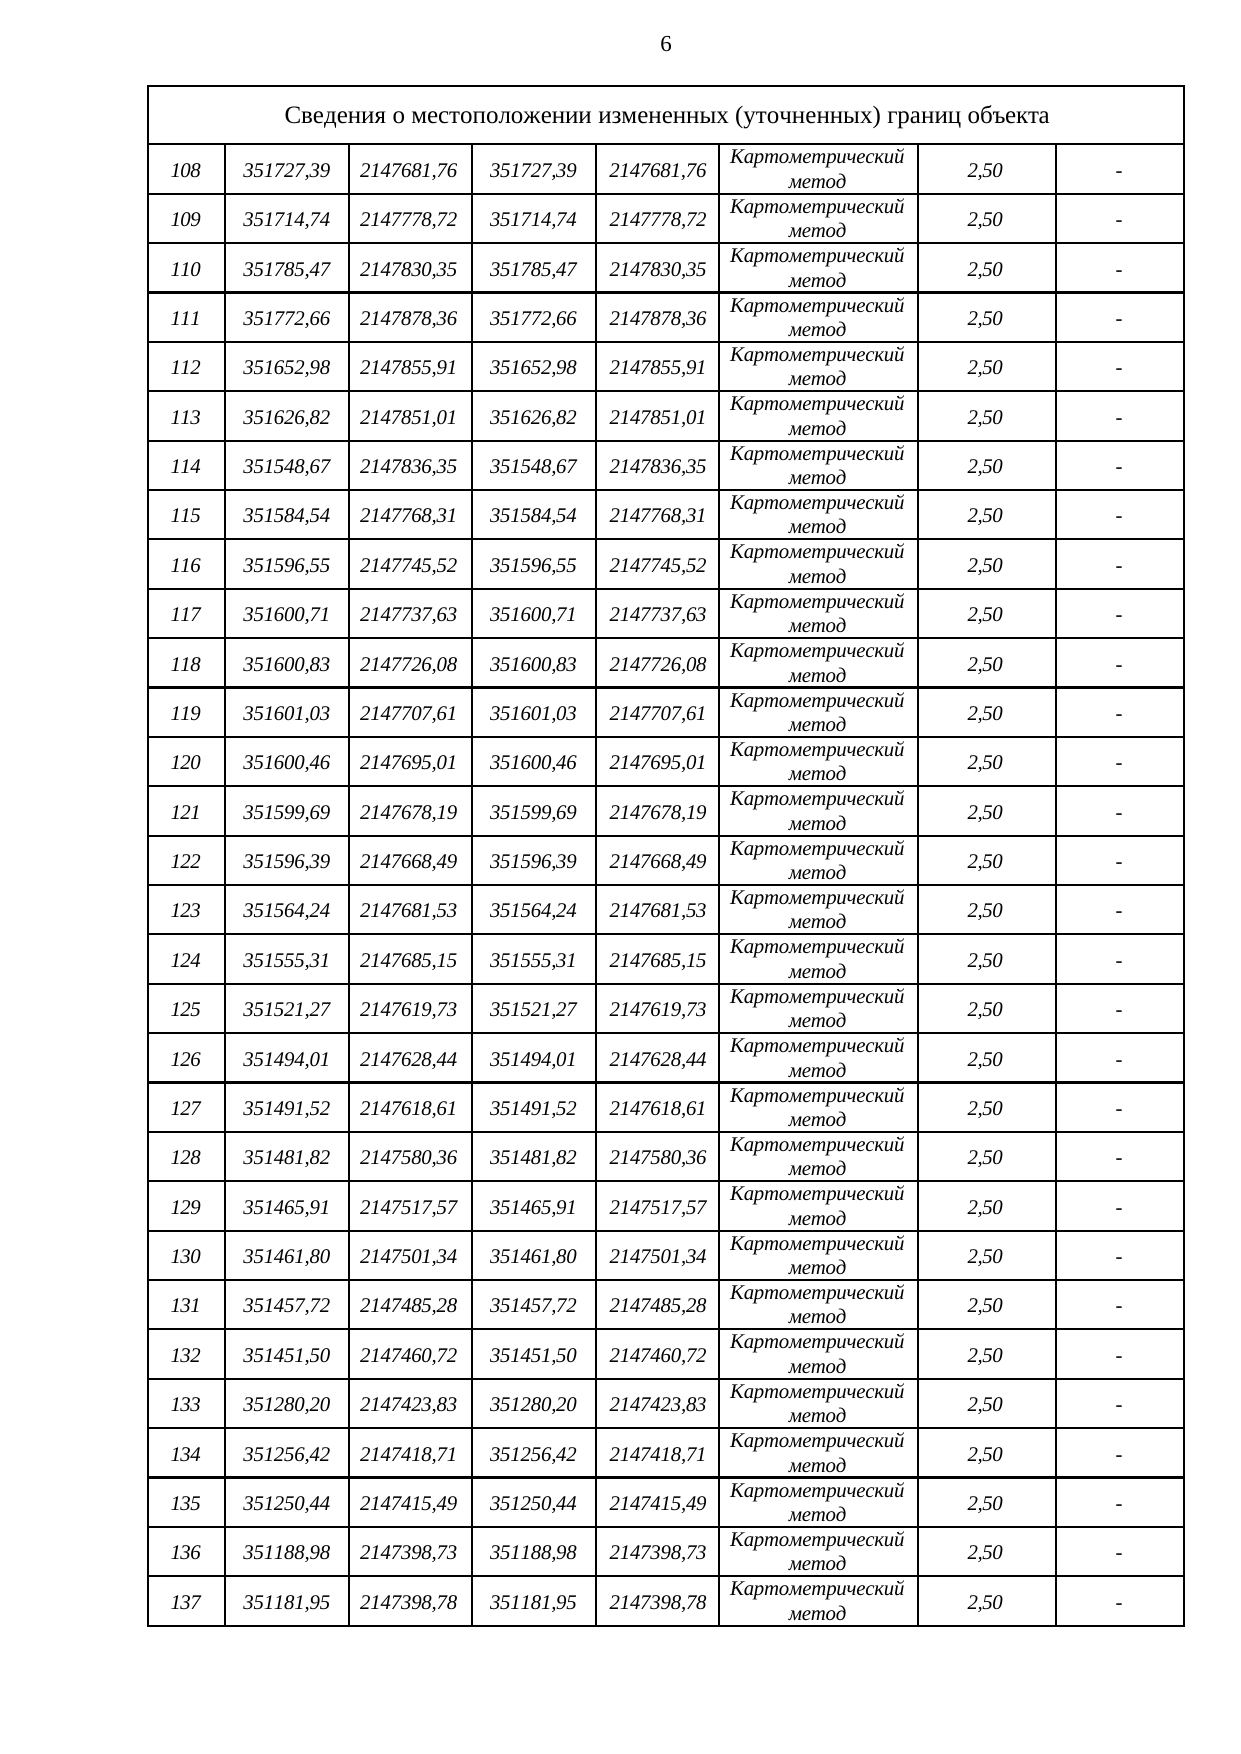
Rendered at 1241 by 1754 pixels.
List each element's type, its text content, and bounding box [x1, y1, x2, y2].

table_cell 2147678,19 [350, 787, 471, 834]
table_cell 351772,66 [473, 294, 595, 341]
table_cell 129 [149, 1182, 224, 1229]
table_cell - [1057, 1577, 1183, 1624]
table_cell 351521,27 [226, 985, 348, 1032]
table_cell 2,50 [919, 1084, 1055, 1131]
table_cell 351451,50 [473, 1330, 595, 1378]
table_cell 2,50 [919, 738, 1055, 785]
table_cell 2147830,35 [350, 244, 471, 291]
table_cell 2,50 [919, 145, 1055, 193]
table_cell Картометрический метод [720, 491, 917, 538]
table_cell 113 [149, 392, 224, 439]
table_cell 2147485,28 [597, 1281, 718, 1328]
table_cell 2147726,08 [350, 639, 471, 686]
table_cell - [1057, 1133, 1183, 1180]
table_cell Картометрический метод [720, 343, 917, 390]
table_cell - [1057, 1330, 1183, 1378]
table_cell - [1057, 886, 1183, 933]
table_cell 2147878,36 [597, 294, 718, 341]
table_cell 351600,83 [473, 639, 595, 686]
table_cell 2147501,34 [597, 1232, 718, 1279]
table_cell 2147398,78 [350, 1577, 471, 1624]
table_cell - [1057, 1429, 1183, 1476]
table_cell 351727,39 [226, 145, 348, 193]
table_cell 115 [149, 491, 224, 538]
table_cell 137 [149, 1577, 224, 1624]
table_cell Картометрический метод [720, 1182, 917, 1229]
table_cell - [1057, 689, 1183, 736]
table_header Сведения о местоположении измененных (уточненных) границ объекта [149, 87, 1183, 143]
table_cell - [1057, 738, 1183, 785]
table_cell Картометрический метод [720, 639, 917, 686]
table_cell 2147851,01 [597, 392, 718, 439]
table_cell 2,50 [919, 491, 1055, 538]
table_cell 351521,27 [473, 985, 595, 1032]
table_cell Картометрический метод [720, 1034, 917, 1081]
table_cell Картометрический метод [720, 738, 917, 785]
table_cell - [1057, 1479, 1183, 1526]
table_cell 351280,20 [226, 1380, 348, 1427]
table_cell Картометрический метод [720, 1429, 917, 1476]
table_cell 2147726,08 [597, 639, 718, 686]
table_cell - [1057, 244, 1183, 291]
table_cell 351256,42 [226, 1429, 348, 1476]
table_cell 2147398,73 [597, 1528, 718, 1575]
table_cell Картометрический метод [720, 1084, 917, 1131]
table_cell 351465,91 [226, 1182, 348, 1229]
table_cell 351555,31 [473, 935, 595, 983]
table_cell 351584,54 [226, 491, 348, 538]
table_cell 108 [149, 145, 224, 193]
table_cell 2147517,57 [597, 1182, 718, 1229]
table_cell 119 [149, 689, 224, 736]
table_cell 351250,44 [226, 1479, 348, 1526]
table_cell - [1057, 1380, 1183, 1427]
table_cell - [1057, 442, 1183, 489]
table_cell 2147681,76 [597, 145, 718, 193]
table_cell Картометрический метод [720, 787, 917, 834]
table_cell - [1057, 1084, 1183, 1131]
table_cell 2147685,15 [350, 935, 471, 983]
table_cell 124 [149, 935, 224, 983]
table_cell 2,50 [919, 540, 1055, 588]
table_cell 351555,31 [226, 935, 348, 983]
table_cell 351599,69 [473, 787, 595, 834]
table_cell 351280,20 [473, 1380, 595, 1427]
table_cell 351601,03 [226, 689, 348, 736]
table_cell 2,50 [919, 985, 1055, 1032]
table_cell 133 [149, 1380, 224, 1427]
table_cell 2147685,15 [597, 935, 718, 983]
table_cell 2147418,71 [597, 1429, 718, 1476]
table_cell 2147619,73 [597, 985, 718, 1032]
table_cell 2147695,01 [597, 738, 718, 785]
table_cell 351481,82 [473, 1133, 595, 1180]
table_cell 2,50 [919, 837, 1055, 884]
table_cell 2147707,61 [350, 689, 471, 736]
table_cell 2147668,49 [350, 837, 471, 884]
table_cell 2147836,35 [350, 442, 471, 489]
table_cell - [1057, 195, 1183, 242]
table_cell 351785,47 [473, 244, 595, 291]
table_cell 128 [149, 1133, 224, 1180]
table_cell 351596,39 [226, 837, 348, 884]
table_cell 351727,39 [473, 145, 595, 193]
table_cell 136 [149, 1528, 224, 1575]
table_cell 2147619,73 [350, 985, 471, 1032]
table_cell - [1057, 837, 1183, 884]
table_cell 130 [149, 1232, 224, 1279]
table_cell Картометрический метод [720, 1281, 917, 1328]
table_cell Картометрический метод [720, 540, 917, 588]
table_cell 2147778,72 [597, 195, 718, 242]
table_cell Картометрический метод [720, 145, 917, 193]
table_cell 2,50 [919, 1182, 1055, 1229]
table_cell - [1057, 343, 1183, 390]
table_cell 2147768,31 [350, 491, 471, 538]
table_cell - [1057, 1281, 1183, 1328]
table_cell 2,50 [919, 1577, 1055, 1624]
table_cell 121 [149, 787, 224, 834]
table_cell 351548,67 [473, 442, 595, 489]
table_cell 2147681,53 [597, 886, 718, 933]
table_cell 118 [149, 639, 224, 686]
table_cell 2,50 [919, 1034, 1055, 1081]
table_cell 109 [149, 195, 224, 242]
table_cell 351250,44 [473, 1479, 595, 1526]
table_cell 351714,74 [226, 195, 348, 242]
table_cell 351600,46 [226, 738, 348, 785]
table_cell 2147485,28 [350, 1281, 471, 1328]
table_cell 2,50 [919, 244, 1055, 291]
table_cell 2147678,19 [597, 787, 718, 834]
table_cell 2147415,49 [350, 1479, 471, 1526]
table_cell 2147778,72 [350, 195, 471, 242]
table_cell Картометрический метод [720, 985, 917, 1032]
table_cell - [1057, 985, 1183, 1032]
table_cell 351188,98 [473, 1528, 595, 1575]
table_cell 2147580,36 [350, 1133, 471, 1180]
table_cell Картометрический метод [720, 689, 917, 736]
table_cell - [1057, 392, 1183, 439]
table_cell - [1057, 294, 1183, 341]
table_cell 2147628,44 [597, 1034, 718, 1081]
table_cell 2147695,01 [350, 738, 471, 785]
table_cell 120 [149, 738, 224, 785]
table_cell - [1057, 787, 1183, 834]
table_cell 351256,42 [473, 1429, 595, 1476]
table_cell 2147517,57 [350, 1182, 471, 1229]
table_cell - [1057, 1182, 1183, 1229]
table_cell 351652,98 [226, 343, 348, 390]
table_cell 2,50 [919, 935, 1055, 983]
table_cell 351457,72 [473, 1281, 595, 1328]
table_cell 2,50 [919, 590, 1055, 637]
table_cell 351461,80 [226, 1232, 348, 1279]
table_cell 351494,01 [473, 1034, 595, 1081]
table_cell 351584,54 [473, 491, 595, 538]
table_cell 2147501,34 [350, 1232, 471, 1279]
table_cell 111 [149, 294, 224, 341]
table_cell Картометрический метод [720, 1133, 917, 1180]
table_cell 351564,24 [473, 886, 595, 933]
table_cell 2147830,35 [597, 244, 718, 291]
table_cell 2147707,61 [597, 689, 718, 736]
table_cell 351626,82 [473, 392, 595, 439]
table_cell Картометрический метод [720, 195, 917, 242]
table_cell 2,50 [919, 639, 1055, 686]
table_cell 2147628,44 [350, 1034, 471, 1081]
table_cell 2147398,78 [597, 1577, 718, 1624]
table_cell 2,50 [919, 442, 1055, 489]
table_cell 351600,71 [473, 590, 595, 637]
table_cell 351491,52 [226, 1084, 348, 1131]
table_cell 2,50 [919, 1281, 1055, 1328]
table_cell 351181,95 [226, 1577, 348, 1624]
table_cell - [1057, 590, 1183, 637]
table_cell 2147618,61 [597, 1084, 718, 1131]
table_cell 123 [149, 886, 224, 933]
table_cell 2147580,36 [597, 1133, 718, 1180]
table_cell 2,50 [919, 1528, 1055, 1575]
table_cell 2147768,31 [597, 491, 718, 538]
table_cell 2,50 [919, 294, 1055, 341]
table_cell 126 [149, 1034, 224, 1081]
table_cell 2147681,76 [350, 145, 471, 193]
table_cell - [1057, 639, 1183, 686]
table_cell - [1057, 1528, 1183, 1575]
table_cell 351596,55 [473, 540, 595, 588]
table_cell 351601,03 [473, 689, 595, 736]
table_cell 351772,66 [226, 294, 348, 341]
table_cell 2147745,52 [350, 540, 471, 588]
table_cell 2147423,83 [350, 1380, 471, 1427]
table_cell Картометрический метод [720, 1330, 917, 1378]
table_cell Картометрический метод [720, 1380, 917, 1427]
table_cell 351548,67 [226, 442, 348, 489]
table_cell 2147423,83 [597, 1380, 718, 1427]
table_cell 2147415,49 [597, 1479, 718, 1526]
table_cell Картометрический метод [720, 1232, 917, 1279]
table_cell Картометрический метод [720, 590, 917, 637]
table_cell 351600,83 [226, 639, 348, 686]
table_cell 351457,72 [226, 1281, 348, 1328]
table_cell 351714,74 [473, 195, 595, 242]
table_cell 2147668,49 [597, 837, 718, 884]
table_cell 2,50 [919, 1429, 1055, 1476]
table_cell 112 [149, 343, 224, 390]
table_cell 351188,98 [226, 1528, 348, 1575]
table_cell 351481,82 [226, 1133, 348, 1180]
table_cell 2147681,53 [350, 886, 471, 933]
table_cell 2,50 [919, 1133, 1055, 1180]
table_cell 351181,95 [473, 1577, 595, 1624]
table_cell Картометрический метод [720, 1577, 917, 1624]
table_cell 2,50 [919, 392, 1055, 439]
table_cell 132 [149, 1330, 224, 1378]
table_cell Картометрический метод [720, 1479, 917, 1526]
table_cell Картометрический метод [720, 294, 917, 341]
table_cell - [1057, 540, 1183, 588]
table_cell Картометрический метод [720, 1528, 917, 1575]
table_cell 351652,98 [473, 343, 595, 390]
table_cell Картометрический метод [720, 886, 917, 933]
table_cell 2,50 [919, 1330, 1055, 1378]
table_cell - [1057, 1034, 1183, 1081]
table_cell 2147460,72 [597, 1330, 718, 1378]
table_cell Картометрический метод [720, 935, 917, 983]
table_cell 351491,52 [473, 1084, 595, 1131]
table_cell 2,50 [919, 787, 1055, 834]
table_cell 2147618,61 [350, 1084, 471, 1131]
table_cell 2147855,91 [597, 343, 718, 390]
table_cell 131 [149, 1281, 224, 1328]
table_cell 2147460,72 [350, 1330, 471, 1378]
table_cell 122 [149, 837, 224, 884]
table_cell - [1057, 491, 1183, 538]
table_cell 351600,46 [473, 738, 595, 785]
table_cell 116 [149, 540, 224, 588]
table_cell 127 [149, 1084, 224, 1131]
table_cell 2147855,91 [350, 343, 471, 390]
table_cell 351599,69 [226, 787, 348, 834]
table_cell 134 [149, 1429, 224, 1476]
table_cell 2147851,01 [350, 392, 471, 439]
table_cell 351785,47 [226, 244, 348, 291]
table_cell 2147737,63 [597, 590, 718, 637]
table_cell 2147878,36 [350, 294, 471, 341]
table_cell 125 [149, 985, 224, 1032]
table_cell Картометрический метод [720, 244, 917, 291]
table_cell 2147745,52 [597, 540, 718, 588]
table_cell 2,50 [919, 195, 1055, 242]
table_cell 351461,80 [473, 1232, 595, 1279]
table_cell Картометрический метод [720, 392, 917, 439]
table_cell 351596,55 [226, 540, 348, 588]
table_cell 351494,01 [226, 1034, 348, 1081]
table_cell 2,50 [919, 1479, 1055, 1526]
table_cell 2,50 [919, 1380, 1055, 1427]
table_cell 351465,91 [473, 1182, 595, 1229]
table_cell 2147418,71 [350, 1429, 471, 1476]
table_cell 110 [149, 244, 224, 291]
table_cell 114 [149, 442, 224, 489]
table_cell 351596,39 [473, 837, 595, 884]
table_cell 351451,50 [226, 1330, 348, 1378]
table_cell Картометрический метод [720, 837, 917, 884]
table_cell 2,50 [919, 343, 1055, 390]
table_cell 2147836,35 [597, 442, 718, 489]
table_cell 135 [149, 1479, 224, 1526]
table_cell 117 [149, 590, 224, 637]
table_cell 2,50 [919, 689, 1055, 736]
table_cell 2,50 [919, 886, 1055, 933]
table_cell 2,50 [919, 1232, 1055, 1279]
table_cell - [1057, 145, 1183, 193]
table_cell - [1057, 935, 1183, 983]
table_cell Картометрический метод [720, 442, 917, 489]
table_cell 2147398,73 [350, 1528, 471, 1575]
table_cell - [1057, 1232, 1183, 1279]
table_cell 2147737,63 [350, 590, 471, 637]
table_cell 351564,24 [226, 886, 348, 933]
table_cell 351600,71 [226, 590, 348, 637]
table_cell 351626,82 [226, 392, 348, 439]
